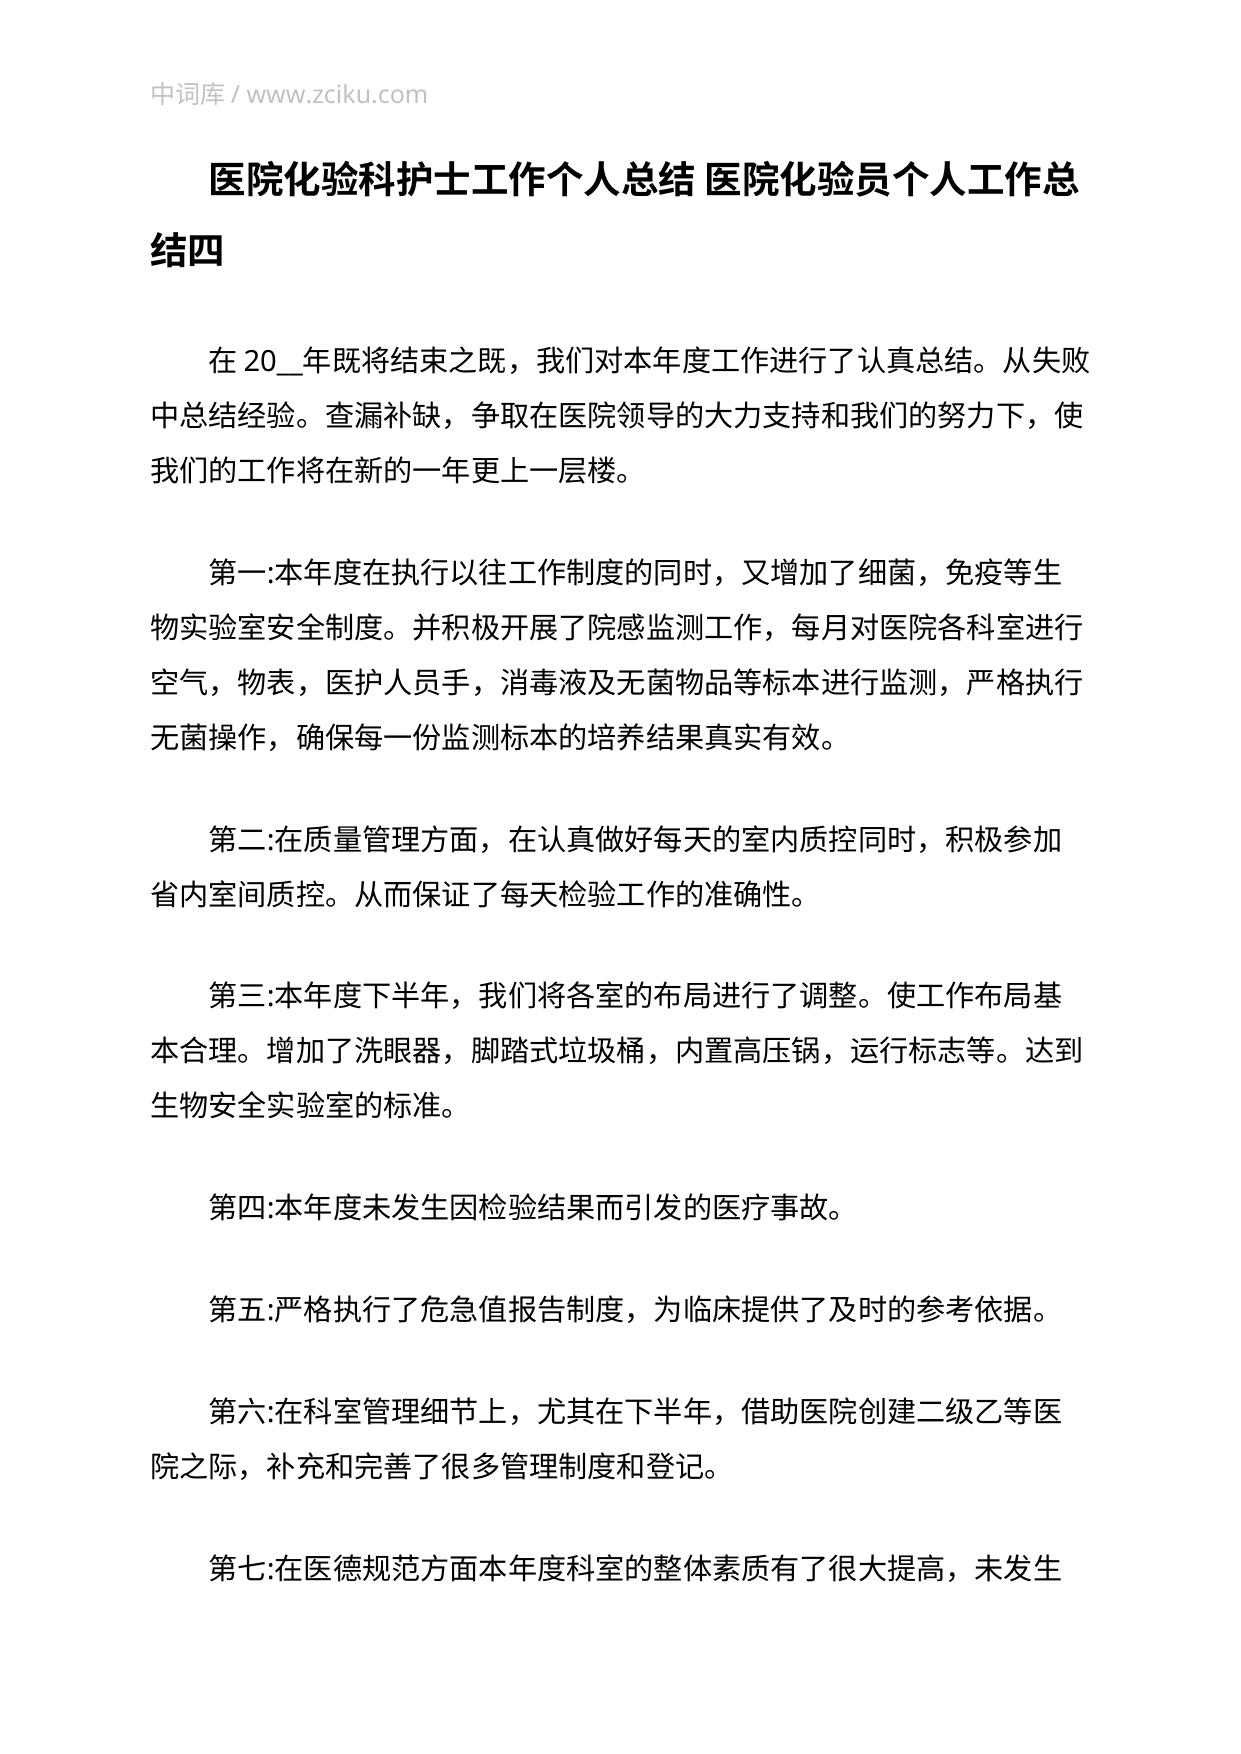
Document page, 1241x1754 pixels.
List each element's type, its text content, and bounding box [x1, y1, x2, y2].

text 医院化验科护士工作个人总结 医院化验员个人工作总结四 [150, 150, 1090, 275]
text 在20__年既将结束之既，我们对本年度工作进行了认真总结。从失败中总结经验。查漏补缺，争取在医院领导的大力支持和我们的努力下，使我们的工作将在新的一年更上一层楼。 [150, 338, 1090, 490]
text 第六:在科室管理细节上，尤其在下半年，借助医院创建二级乙等医院之际，补充和完善了很多管理制度和登记。 [150, 1388, 1090, 1486]
text 第四:本年度未发生因检验结果而引发的医疗事故。 [150, 1184, 1090, 1227]
text 第二:在质量管理方面，在认真做好每天的室内质控同时，积极参加省内室间质控。从而保证了每天检验工作的准确性。 [150, 816, 1090, 913]
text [150, 1545, 1090, 1588]
text 第三:本年度下半年，我们将各室的布局进行了调整。使工作布局基本合理。增加了洗眼器，脚踏式垃圾桶，内置高压锅，运行标志等。达到生物安全实验室的标准。 [150, 973, 1090, 1125]
text 第五:严格执行了危急值报告制度，为临床提供了及时的参考依据。 [150, 1287, 1090, 1329]
text 第一:本年度在执行以往工作制度的同时，又增加了细菌，免疫等生物实验室安全制度。并积极开展了院感监测工作，每月对医院各科室进行空气，物表，医护人员手，消毒液及无菌物品等标本进行监测，严格执行无菌操作，确保每一份监测标本的培养结果真实有效。 [150, 549, 1090, 757]
